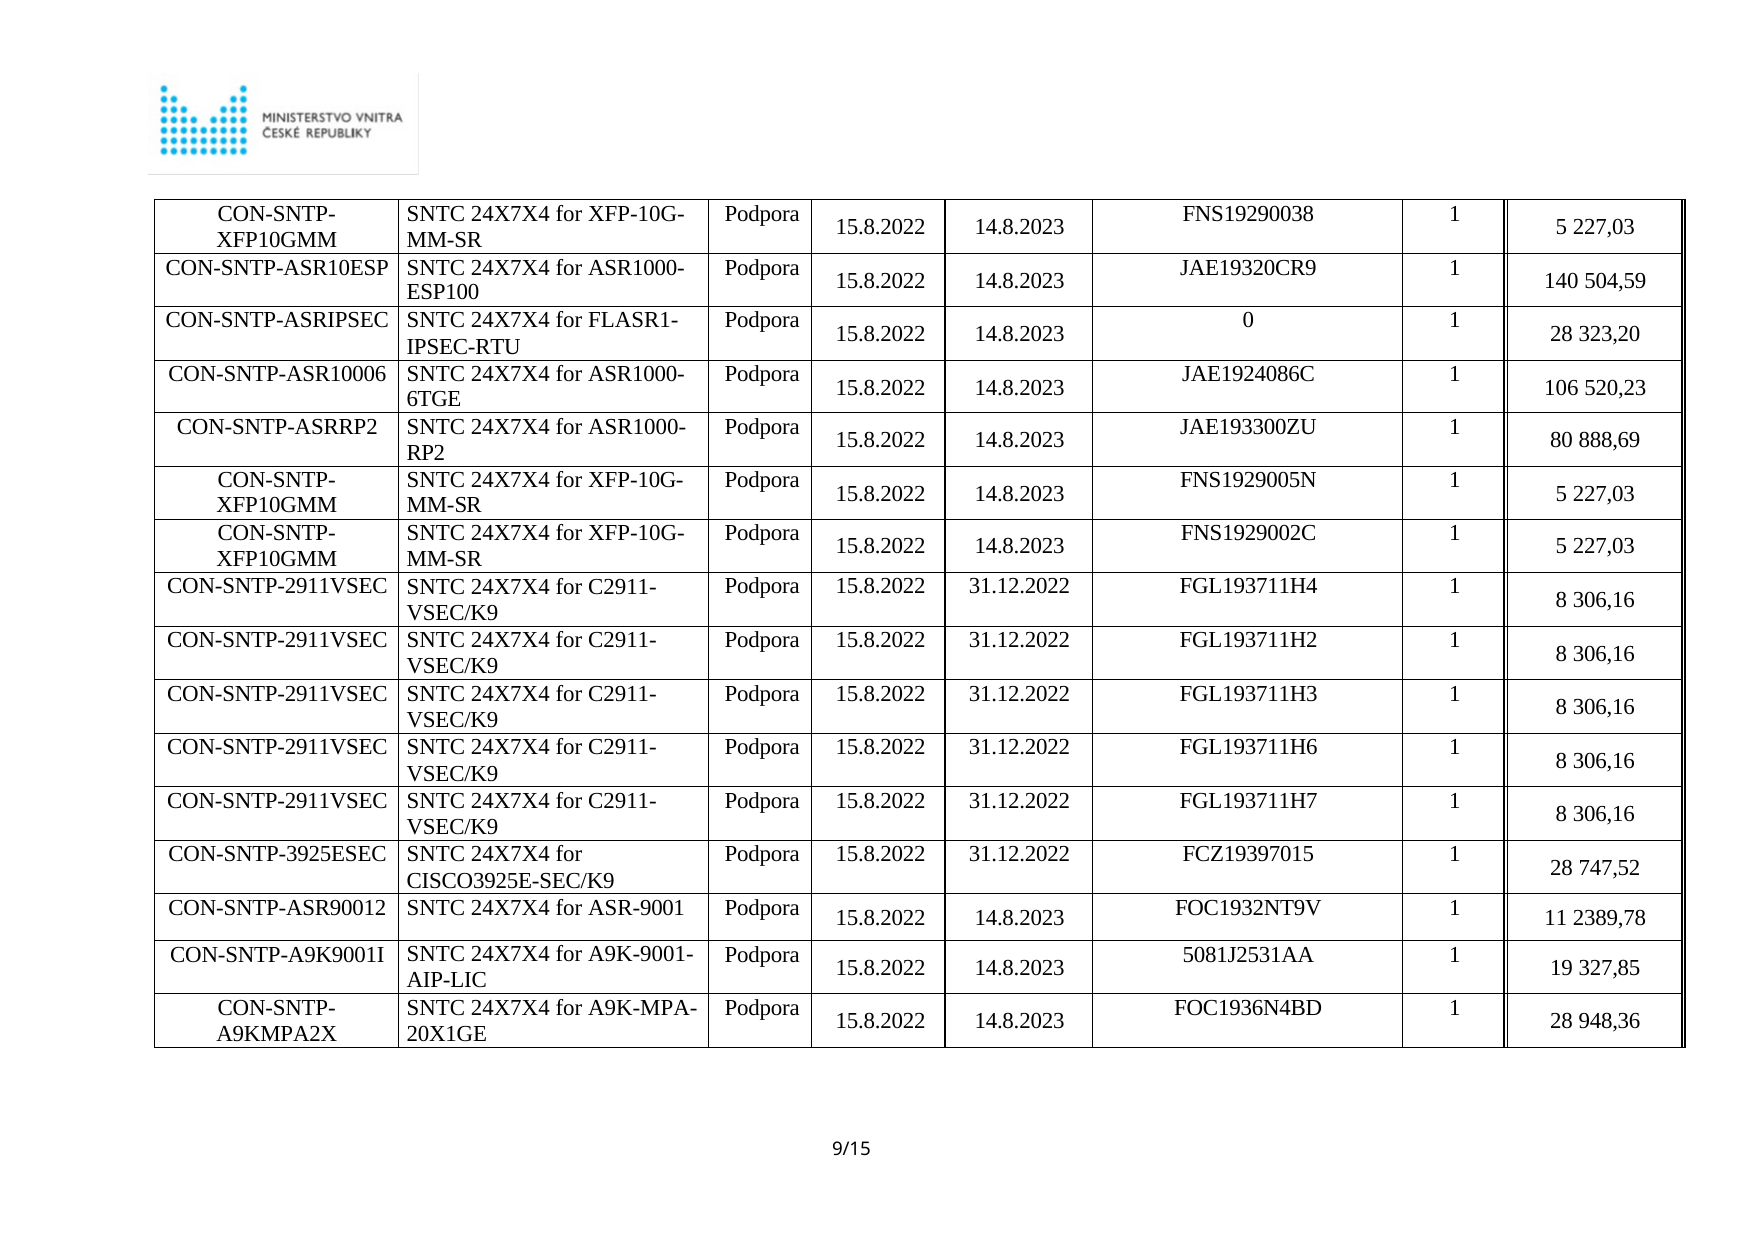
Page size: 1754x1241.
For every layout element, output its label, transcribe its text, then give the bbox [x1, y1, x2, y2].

table_cell 31.12.2022 [946, 734, 1092, 786]
table_cell 31.12.2022 [946, 680, 1092, 733]
table_cell CON-SNTP- XFP10GMM [155, 467, 398, 518]
table_cell SNTC 24X7X4 for ASR1000- RP2 [399, 413, 708, 466]
table_cell Podpora [709, 680, 811, 733]
table_cell 1 [1403, 467, 1503, 518]
table_cell Podpora [709, 734, 811, 786]
table_cell 1 [1403, 520, 1503, 572]
table_cell 8 306,16 [1508, 787, 1681, 840]
table_cell 15.8.2022 [812, 941, 944, 993]
table_cell 15.8.2022 [812, 467, 944, 518]
table_cell 1 [1403, 994, 1503, 1047]
table_cell 1 [1403, 894, 1503, 939]
table_cell FNS1929005N [1093, 467, 1402, 518]
table_cell FOC1936N4BD [1093, 994, 1402, 1047]
table_cell Podpora [709, 361, 811, 412]
table_cell Podpora [709, 413, 811, 466]
table_cell CON-SNTP-2911VSEC [155, 573, 398, 626]
table_cell SNTC 24X7X4 for ASR1000- 6TGE [399, 361, 708, 412]
table_cell JAE193300ZU [1093, 413, 1402, 466]
table_cell SNTC 24X7X4 for C2911- VSEC/K9 [399, 680, 708, 733]
table_cell Podpora [709, 894, 811, 939]
table_cell 8 306,16 [1508, 573, 1681, 626]
table_cell SNTC 24X7X4 for FLASR1- IPSEC-RTU [399, 307, 708, 360]
table_cell SNTC 24X7X4 for CISCO3925E-SEC/K9 [399, 841, 708, 893]
table_cell 15.8.2022 [812, 894, 944, 939]
table_cell Podpora [709, 254, 811, 306]
table_header 15.8.2022 [812, 200, 944, 253]
table_cell 31.12.2022 [946, 787, 1092, 840]
table_cell 31.12.2022 [946, 573, 1092, 626]
table_cell FGL193711H4 [1093, 573, 1402, 626]
table_cell 8 306,16 [1508, 627, 1681, 679]
table_cell 31.12.2022 [946, 841, 1092, 893]
table_cell Podpora [709, 520, 811, 572]
table_header 14.8.2023 [946, 200, 1092, 253]
table_header SNTC 24X7X4 for XFP-10G- MM-SR [399, 200, 708, 253]
table_cell 15.8.2022 [812, 413, 944, 466]
table_cell 1 [1403, 680, 1503, 733]
table_cell JAE19320CR9 [1093, 254, 1402, 306]
table_cell 15.8.2022 [812, 361, 944, 412]
table_cell 15.8.2022 [812, 680, 944, 733]
table_cell CON-SNTP-ASRIPSEC [155, 307, 398, 360]
table_cell 15.8.2022 [812, 841, 944, 893]
table_cell 15.8.2022 [812, 254, 944, 306]
table_cell 1 [1403, 627, 1503, 679]
table_cell 8 306,16 [1508, 680, 1681, 733]
table_cell 14.8.2023 [946, 254, 1092, 306]
table_cell 14.8.2023 [946, 413, 1092, 466]
table_cell 28 948,36 [1508, 994, 1681, 1047]
table_cell 15.8.2022 [812, 734, 944, 786]
table_cell 5 227,03 [1508, 467, 1681, 518]
table_cell 15.8.2022 [812, 787, 944, 840]
table_cell CON-SNTP-3925ESEC [155, 841, 398, 893]
table_cell 14.8.2023 [946, 894, 1092, 939]
table_cell SNTC 24X7X4 for XFP-10G- MM-SR [399, 520, 708, 572]
table_cell SNTC 24X7X4 for A9K-MPA- 20X1GE [399, 994, 708, 1047]
table_cell 11 2389,78 [1508, 894, 1681, 939]
picture [147, 73, 419, 175]
table_cell JAE1924086C [1093, 361, 1402, 412]
table_cell CON-SNTP- A9KMPA2X [155, 994, 398, 1047]
table_cell 5 227,03 [1508, 520, 1681, 572]
table_cell 28 747,52 [1508, 841, 1681, 893]
table_cell SNTC 24X7X4 for C2911- VSEC/K9 [399, 787, 708, 840]
table_cell 1 [1403, 413, 1503, 466]
table_cell 1 [1403, 361, 1503, 412]
table_cell 5081J2531AA [1093, 941, 1402, 993]
table_cell FGL193711H2 [1093, 627, 1402, 679]
table_cell Podpora [709, 467, 811, 518]
table_cell 1 [1403, 307, 1503, 360]
table_cell FGL193711H3 [1093, 680, 1402, 733]
table_cell 14.8.2023 [946, 361, 1092, 412]
table_cell CON-SNTP- XFP10GMM [155, 520, 398, 572]
table_cell 1 [1403, 787, 1503, 840]
table_cell FCZ19397015 [1093, 841, 1402, 893]
table_cell CON-SNTP-ASR10006 [155, 361, 398, 412]
table_cell 28 323,20 [1508, 307, 1681, 360]
table_cell Podpora [709, 787, 811, 840]
table_cell 1 [1403, 941, 1503, 993]
table_cell 15.8.2022 [812, 573, 944, 626]
table_cell SNTC 24X7X4 for C2911- VSEC/K9 [399, 627, 708, 679]
table_cell SNTC 24X7X4 for XFP-10G- MM-SR [399, 467, 708, 518]
table_cell SNTC 24X7X4 for ASR-9001 [399, 894, 708, 939]
table_cell 15.8.2022 [812, 627, 944, 679]
table_cell 31.12.2022 [946, 627, 1092, 679]
table_cell 106 520,23 [1508, 361, 1681, 412]
table_cell Podpora [709, 627, 811, 679]
table_cell CON-SNTP-ASR10ESP [155, 254, 398, 306]
table_cell 140 504,59 [1508, 254, 1681, 306]
table_cell 0 [1093, 307, 1402, 360]
table_cell SNTC 24X7X4 for ASR1000- ESP100 [399, 254, 708, 306]
table_cell 15.8.2022 [812, 307, 944, 360]
table_cell FGL193711H6 [1093, 734, 1402, 786]
table_header FNS19290038 [1093, 200, 1402, 253]
table_header CON-SNTP- XFP10GMM [155, 200, 398, 253]
table_cell 1 [1403, 734, 1503, 786]
table_cell 8 306,16 [1508, 734, 1681, 786]
table_cell FOC1932NT9V [1093, 894, 1402, 939]
table_cell Podpora [709, 573, 811, 626]
table_cell 19 327,85 [1508, 941, 1681, 993]
table_cell CON-SNTP-2911VSEC [155, 627, 398, 679]
table_cell SNTC 24X7X4 for A9K-9001- AIP-LIC [399, 941, 708, 993]
table_cell Podpora [709, 841, 811, 893]
table_cell Podpora [709, 941, 811, 993]
table_cell 14.8.2023 [946, 467, 1092, 518]
table_cell Podpora [709, 994, 811, 1047]
table_cell 1 [1403, 841, 1503, 893]
table_cell SNTC 24X7X4 for C2911- VSEC/K9 [399, 573, 708, 626]
table_cell CON-SNTP-ASRRP2 [155, 413, 398, 466]
table_header 1 [1403, 200, 1503, 253]
table_cell CON-SNTP-2911VSEC [155, 787, 398, 840]
table_cell CON-SNTP-ASR90012 [155, 894, 398, 939]
table_cell 14.8.2023 [946, 941, 1092, 993]
table_header 5 227,03 [1508, 200, 1681, 253]
table_cell 14.8.2023 [946, 994, 1092, 1047]
table_cell FGL193711H7 [1093, 787, 1402, 840]
table_cell Podpora [709, 307, 811, 360]
table_cell SNTC 24X7X4 for C2911- VSEC/K9 [399, 734, 708, 786]
table_cell CON-SNTP-A9K9001I [155, 941, 398, 993]
table_cell 80 888,69 [1508, 413, 1681, 466]
table_cell FNS1929002C [1093, 520, 1402, 572]
table_cell 14.8.2023 [946, 307, 1092, 360]
table_header Podpora [709, 200, 811, 253]
table_cell 14.8.2023 [946, 520, 1092, 572]
table_cell 15.8.2022 [812, 994, 944, 1047]
table_cell CON-SNTP-2911VSEC [155, 734, 398, 786]
table_cell CON-SNTP-2911VSEC [155, 680, 398, 733]
table_cell 1 [1403, 254, 1503, 306]
table_cell 1 [1403, 573, 1503, 626]
table_cell 15.8.2022 [812, 520, 944, 572]
